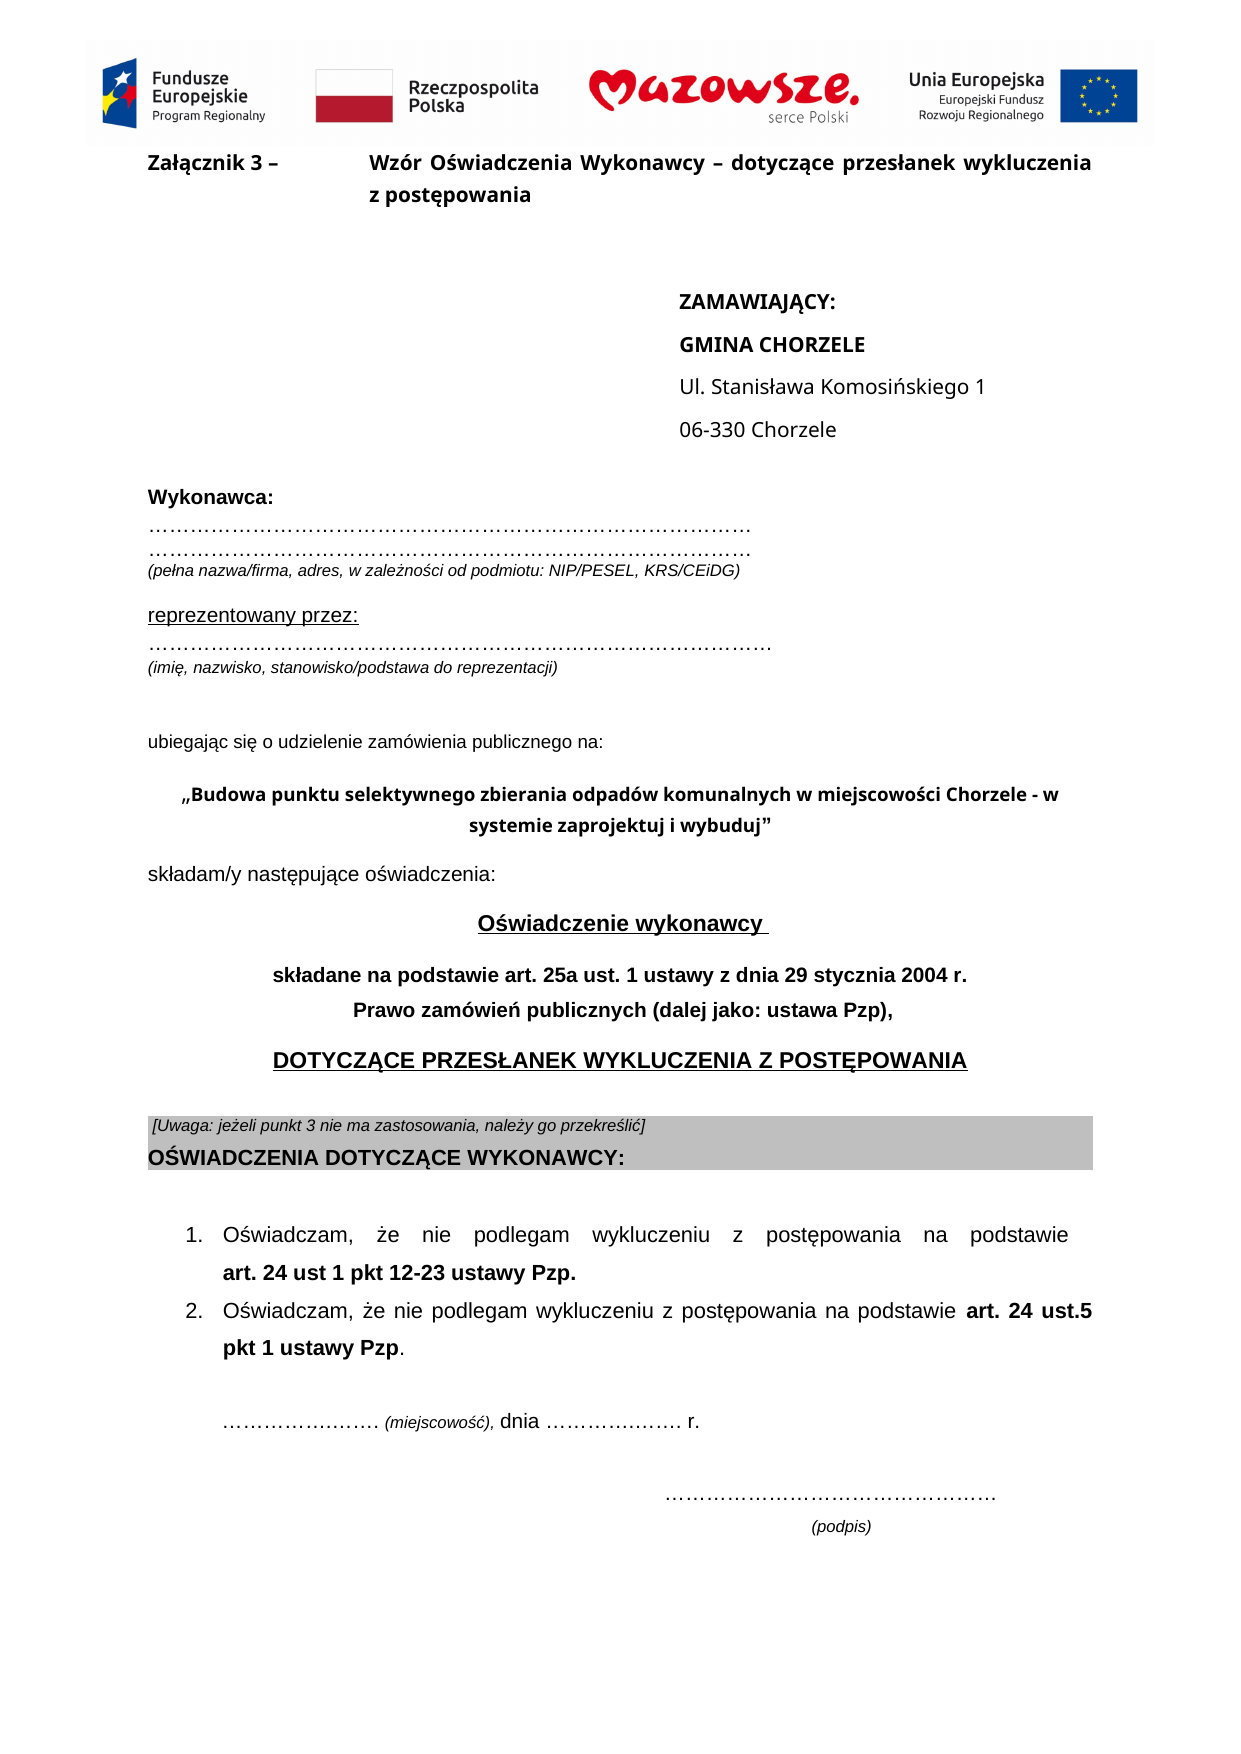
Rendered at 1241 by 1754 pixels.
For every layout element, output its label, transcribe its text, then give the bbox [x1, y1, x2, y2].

text Ul. Stanisława Komosińskiego 1 [679, 372, 1093, 401]
text ………………………………………… [148, 1481, 1093, 1505]
text ZAMAWIAJĄCY: [679, 287, 1093, 316]
text składane na podstawie art. 25a ust. 1 ustawy z dnia 29 stycznia 2004 r. [148, 962, 1093, 986]
text ……………………………………………………………………………… [148, 631, 1093, 655]
text (pełna nazwa/firma, adres, w zależności od podmiotu: NIP/PESEL, KRS/CEiDG) [148, 560, 1093, 579]
text składam/y następujące oświadczenia: [148, 862, 1093, 886]
text 06-330 Chorzele [679, 415, 1093, 443]
text „Budowa punktu selektywnego zbierania odpadów komunalnych w miejscowości Chorzele - w systemie zaprojektuj i wybuduj” [148, 777, 1093, 837]
text Załącznik 3 – Wzór Oświadczenia Wykonawcy – dotyczące przesłanek wykluczenia z postępowania [148, 148, 1093, 209]
text Wykonawca: [148, 485, 1093, 509]
list Oświadczam, że nie podlegam wykluczeniu z postępowania na podstawie art. 24 ust 1 pkt 12-23 ustawy Pzp. [185, 1222, 1093, 1285]
picture [85, 40, 1155, 146]
text ubiegając się o udzielenie zamówienia publicznego na: [148, 731, 1093, 753]
text OŚWIADCZENIA DOTYCZĄCE WYKONAWCY: [148, 1144, 1093, 1170]
text …………………………………………………………………………… [148, 512, 1093, 536]
text Oświadczenie wykonawcy [148, 910, 1093, 937]
text …………………………………………………………………………… [148, 536, 1093, 560]
text [Uwaga: jeżeli punkt 3 nie ma zastosowania, należy go przekreślić] [148, 1116, 1093, 1135]
list Oświadczam, że nie podlegam wykluczeniu z postępowania na podstawie art. 24 ust.5 pkt 1 ustawy Pzp. [185, 1297, 1093, 1361]
text GMINA CHORZELE [679, 330, 1093, 358]
text (imię, nazwisko, stanowisko/podstawa do reprezentacji) [148, 658, 1078, 677]
text Prawo zamówień publicznych (dalej jako: ustawa Pzp), [148, 998, 1093, 1022]
text …………….……. (miejscowość), dnia ………….……. r. [148, 1409, 1093, 1433]
text DOTYCZĄCE PRZESŁANEK WYKLUCZENIA Z POSTĘPOWANIA [148, 1047, 1093, 1073]
text (podpis) [738, 1517, 1093, 1536]
text reprezentowany przez: [148, 603, 1093, 627]
